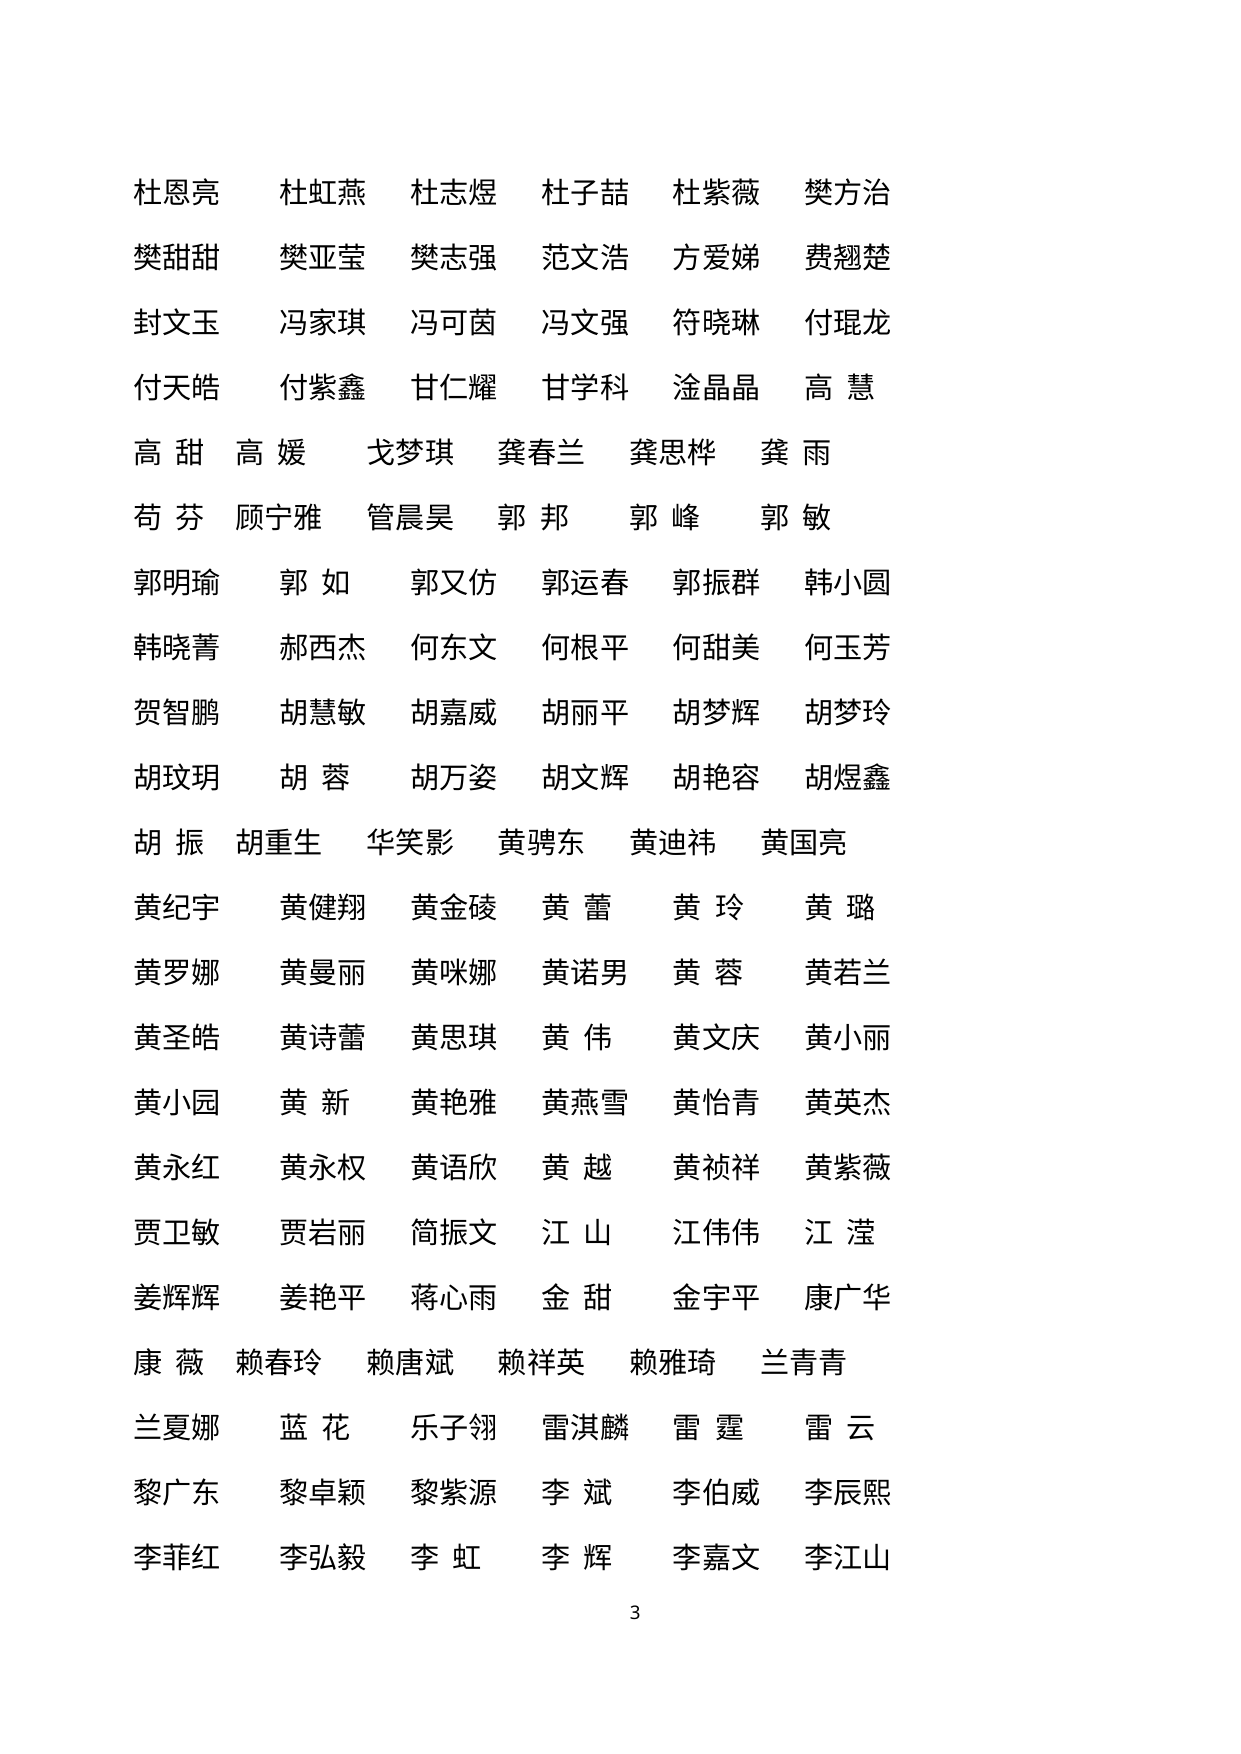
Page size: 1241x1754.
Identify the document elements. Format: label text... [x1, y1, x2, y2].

text 黄圣皓 黄诗蕾 黄思琪 黄 伟 黄文庆 黄小丽 [133, 1004, 1100, 1069]
text 姜辉辉 姜艳平 蒋心雨 金 甜 金宇平 康广华 [133, 1264, 1100, 1329]
text 苟 芬 顾宁雅 管晨昊 郭 邦 郭 峰 郭 敏 [133, 484, 1100, 549]
text 郭明瑜 郭 如 郭又仿 郭运春 郭振群 韩小圆 [133, 549, 1100, 614]
text 贺智鹏 胡慧敏 胡嘉威 胡丽平 胡梦辉 胡梦玲 [133, 679, 1100, 744]
text 付天皓 付紫鑫 甘仁耀 甘学科 淦晶晶 高 慧 [133, 354, 1100, 419]
text 韩晓菁 郝西杰 何东文 何根平 何甜美 何玉芳 [133, 614, 1100, 679]
text 黎广东 黎卓颖 黎紫源 李 斌 李伯威 李辰熙 [133, 1459, 1100, 1524]
text 黄小园 黄 新 黄艳雅 黄燕雪 黄怡青 黄英杰 [133, 1069, 1100, 1134]
text 杜恩亮 杜虹燕 杜志煜 杜子喆 杜紫薇 樊方治 [133, 159, 1100, 224]
text 封文玉 冯家琪 冯可茵 冯文强 符晓琳 付琨龙 [133, 289, 1100, 354]
text 康 薇 赖春玲 赖唐斌 赖祥英 赖雅琦 兰青青 [133, 1329, 1100, 1394]
text 高 甜 高 媛 戈梦琪 龚春兰 龚思桦 龚 雨 [133, 419, 1100, 484]
text 胡玟玥 胡 蓉 胡万姿 胡文辉 胡艳容 胡煜鑫 [133, 744, 1100, 809]
text 黄永红 黄永权 黄语欣 黄 越 黄祯祥 黄紫薇 [133, 1134, 1100, 1199]
text 贾卫敏 贾岩丽 简振文 江 山 江伟伟 江 滢 [133, 1199, 1100, 1264]
text 黄纪宇 黄健翔 黄金碐 黄 蕾 黄 玲 黄 璐 [133, 874, 1100, 939]
text 兰夏娜 蓝 花 乐子翎 雷淇麟 雷 霆 雷 云 [133, 1394, 1100, 1459]
text 樊甜甜 樊亚莹 樊志强 范文浩 方爱娣 费翘楚 [133, 224, 1100, 289]
text 胡 振 胡重生 华笑影 黄骋东 黄迪祎 黄国亮 [133, 809, 1100, 874]
text 黄罗娜 黄曼丽 黄咪娜 黄诺男 黄 蓉 黄若兰 [133, 939, 1100, 1004]
text 李菲红 李弘毅 李 虹 李 辉 李嘉文 李江山 [133, 1524, 1100, 1589]
